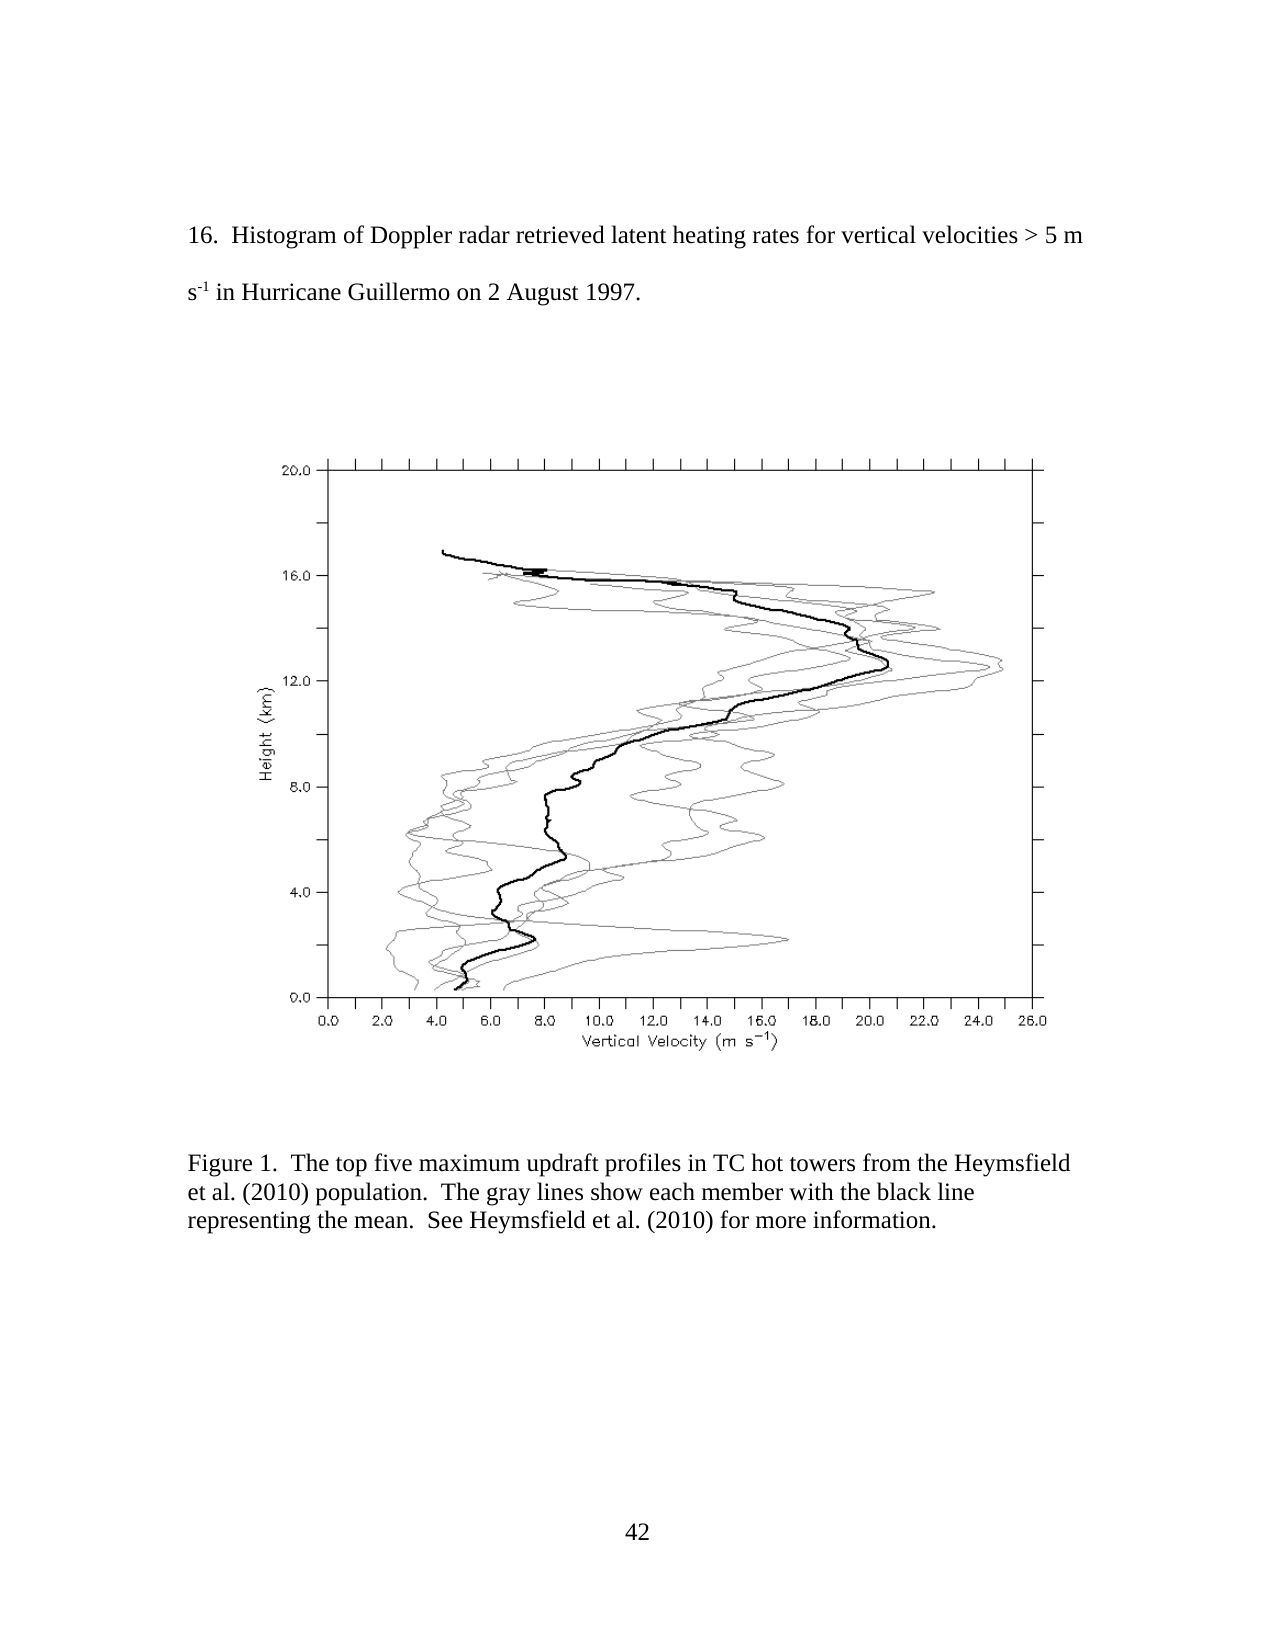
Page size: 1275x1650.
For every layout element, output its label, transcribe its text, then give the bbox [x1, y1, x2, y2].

picture [232, 347, 1080, 1121]
text Figure 1. The top five maximum updraft profiles in TC hot towers from the Heymsfield et al. (2010) population. The gray lines show each member with the black line representing the mean. See Heymsfield et al. (2010) for more information. [187, 1148, 1087, 1234]
text 16. Histogram of Doppler radar retrieved latent heating rates for vertical velocities > 5 m s-1 in Hurricane Guillermo on 2 August 1997. [187, 220, 1087, 306]
